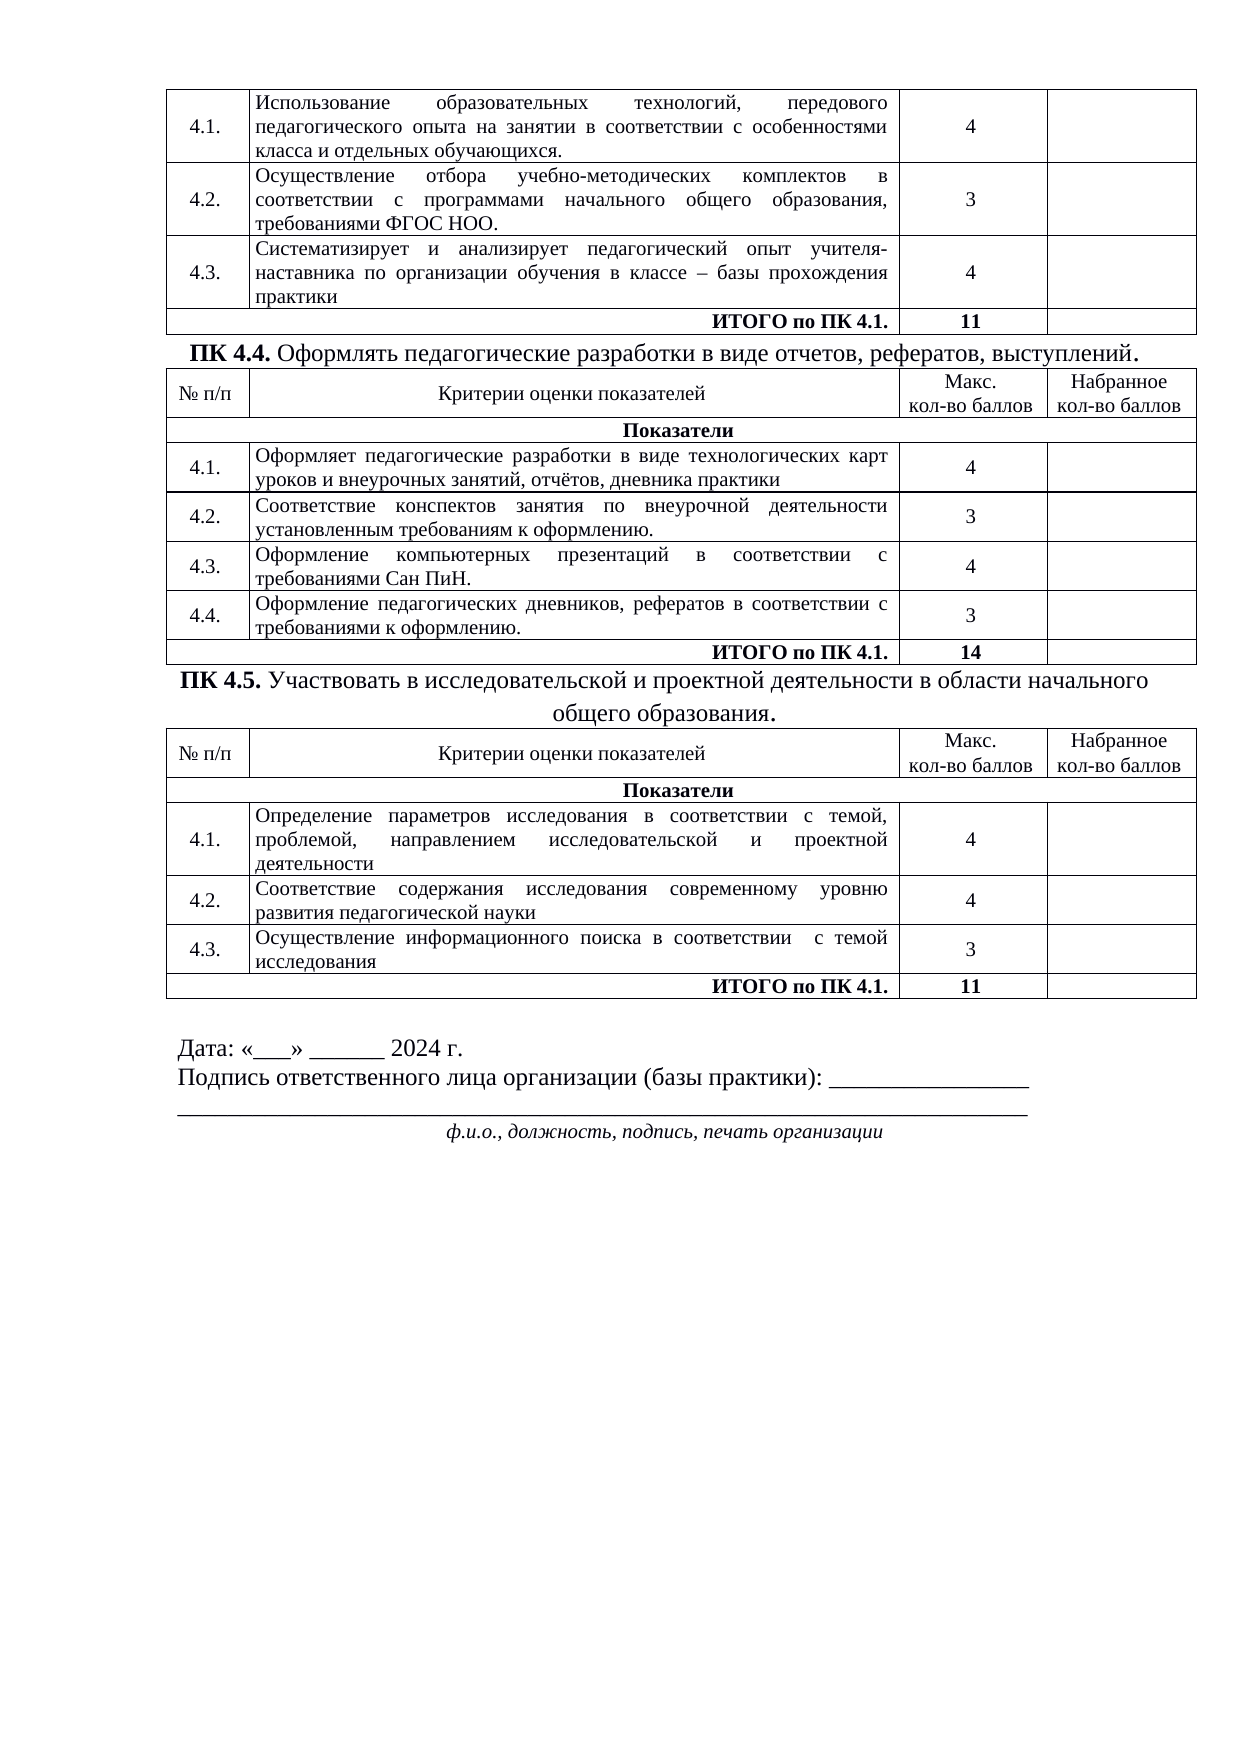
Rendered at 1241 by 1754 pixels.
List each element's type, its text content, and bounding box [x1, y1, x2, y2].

table_cell 4.3. [167, 542, 249, 590]
table_cell Осуществление информационного поиска в соответствии с темой исследования [250, 925, 899, 973]
text ф.и.о., должность, подпись, печать организации [177, 1119, 1152, 1143]
table_cell [1048, 876, 1196, 924]
table_cell Систематизирует и анализирует педагогический опыт учителя-наставника по организации обучения в классе – базы прохождения практики [250, 236, 899, 308]
table_cell [1048, 493, 1196, 541]
table_cell Использование образовательных технологий, передового педагогического опыта на занятии в соответствии с особенностями класса и отдельных обучающихся. [250, 90, 899, 162]
table_cell 4 [900, 90, 1047, 162]
table_cell [1048, 925, 1196, 973]
table_cell Осуществление отбора учебно-методических комплектов в соответствии с программами начального общего образования, требованиями ФГОС НОО. [250, 163, 899, 235]
table_cell Определение параметров исследования в соответствии с темой, проблемой, направлением исследовательской и проектной деятельности [250, 803, 899, 875]
table_cell 4.1. [167, 90, 249, 162]
table_cell ИТОГО по ПК 4.1. [167, 640, 899, 664]
table_cell 14 [900, 640, 1047, 664]
table_cell [1048, 443, 1196, 491]
table_cell [1048, 90, 1196, 162]
table_cell ИТОГО по ПК 4.1. [167, 309, 899, 333]
table_cell [1048, 236, 1196, 308]
table_cell 11 [900, 974, 1047, 998]
table_header Критерии оценки показателей [250, 369, 899, 417]
table_cell 4.2. [167, 163, 249, 235]
text Подпись ответственного лица организации (базы практики): ________________ [177, 1062, 1152, 1090]
table_cell 4 [900, 443, 1047, 491]
table_cell 4.2. [167, 876, 249, 924]
table_cell Соответствие содержания исследования современному уровню развития педагогической науки [250, 876, 899, 924]
table_cell 11 [900, 309, 1047, 333]
table_cell 4.3. [167, 236, 249, 308]
table_cell Оформление компьютерных презентаций в соответствии с требованиями Сан ПиН. [250, 542, 899, 590]
text Дата: «___» ______ 2024 г. [177, 1033, 1152, 1062]
table_cell [1048, 640, 1196, 664]
text ____________________________________________________________________ [177, 1090, 1152, 1119]
table_cell Показатели [167, 778, 1196, 802]
table_cell [1048, 591, 1196, 639]
table_header Набранное кол-во баллов [1048, 729, 1196, 777]
table_cell 3 [900, 163, 1047, 235]
text ПК 4.4. Оформлять педагогические разработки в виде отчетов, рефератов, выступлений. [177, 335, 1152, 368]
table_cell 3 [900, 591, 1047, 639]
table_header № п/п [167, 369, 249, 417]
table_cell [1048, 974, 1196, 998]
table_header № п/п [167, 729, 249, 777]
table_cell 4 [900, 876, 1047, 924]
table_header Критерии оценки показателей [250, 729, 899, 777]
table_cell [1048, 542, 1196, 590]
table_cell 4.1. [167, 443, 249, 491]
table_cell 4.1. [167, 803, 249, 875]
table_cell 4 [900, 803, 1047, 875]
table_header Набранное кол-во баллов [1048, 369, 1196, 417]
table_header Макс. кол-во баллов [900, 369, 1047, 417]
table_header Макс. кол-во баллов [900, 729, 1047, 777]
table_cell 4.3. [167, 925, 249, 973]
table_cell 4.4. [167, 591, 249, 639]
table_cell ИТОГО по ПК 4.1. [167, 974, 899, 998]
table_cell 3 [900, 493, 1047, 541]
table_cell Оформляет педагогические разработки в виде технологических карт уроков и внеурочных занятий, отчётов, дневника практики [250, 443, 899, 491]
table_cell [1048, 803, 1196, 875]
table_cell 4 [900, 236, 1047, 308]
table_cell Оформление педагогических дневников, рефератов в соответствии с требованиями к оформлению. [250, 591, 899, 639]
text ПК 4.5. Участвовать в исследовательской и проектной деятельности в области начального общего образования. [177, 665, 1152, 727]
table_cell [1048, 309, 1196, 333]
table_cell [1048, 163, 1196, 235]
table_cell Показатели [167, 418, 1196, 442]
table_cell 4 [900, 542, 1047, 590]
table_cell 4.2. [167, 493, 249, 541]
table_cell 3 [900, 925, 1047, 973]
table_cell Соответствие конспектов занятия по внеурочной деятельности установленным требованиям к оформлению. [250, 493, 899, 541]
